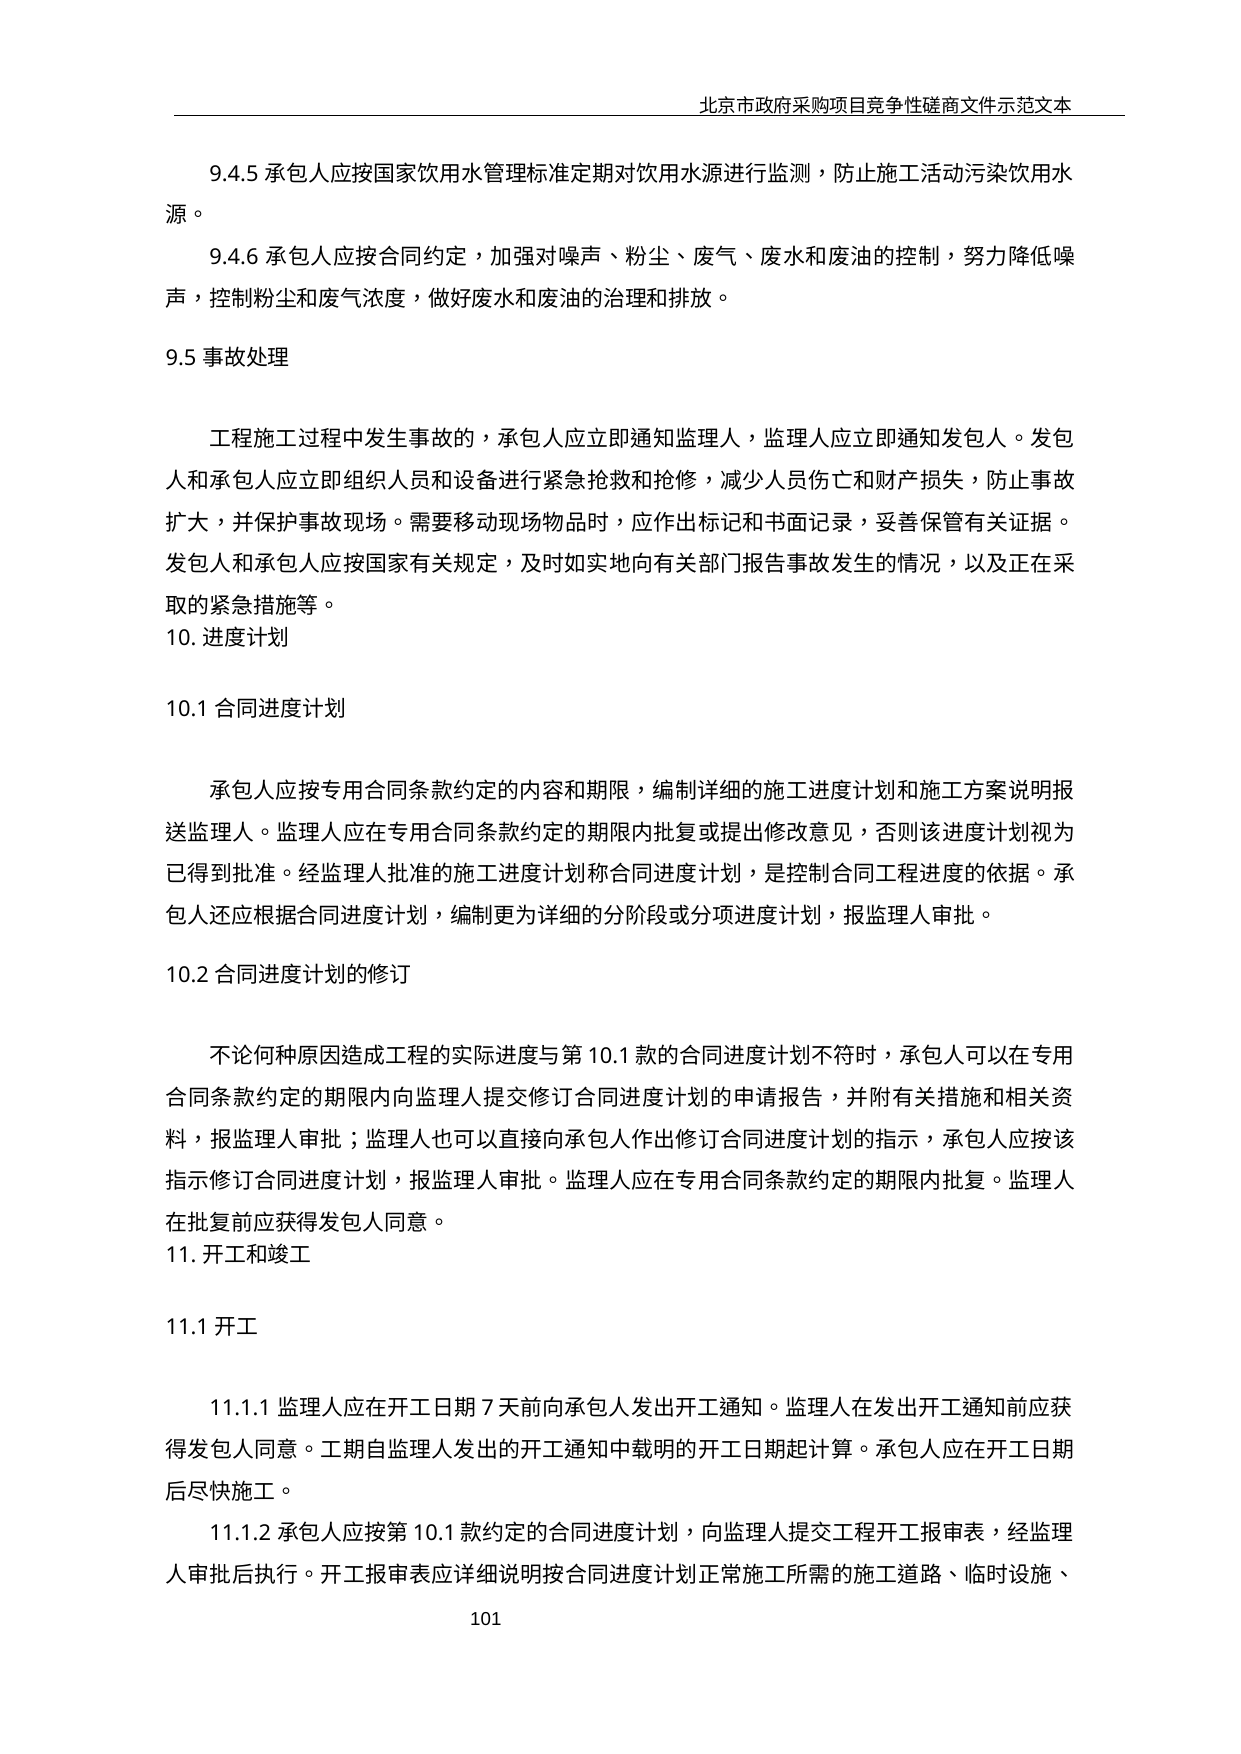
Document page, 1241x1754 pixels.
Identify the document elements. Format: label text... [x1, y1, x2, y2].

text 9.5 事故处理 [165, 341, 1075, 371]
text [165, 1507, 1075, 1591]
text 9.4.5 承包人应按国家饮用水管理标准定期对饮用水源进行监测，防止施工活动污染饮用水源。 [165, 148, 1075, 231]
text 10. 进度计划 [165, 622, 1075, 651]
text 不论何种原因造成工程的实际进度与第10.1款的合同进度计划不符时，承包人可以在专用合同条款约定的期限内向监理人提交修订合同进度计划的申请报告，并附有关措施和相关资料，报监理人审批；监理人也可以直接向承包人作出修订合同进度计划的指示，承包人应按该指示修订合同进度计划，报监理人审批。监理人应在专用合同条款约定的期限内批复。监理人在批复前应获得发包人同意。 [165, 1031, 1075, 1239]
text 承包人应按专用合同条款约定的内容和期限，编制详细的施工进度计划和施工方案说明报送监理人。监理人应在专用合同条款约定的期限内批复或提出修改意见，否则该进度计划视为已得到批准。经监理人批准的施工进度计划称合同进度计划，是控制合同工程进度的依据。承包人还应根据合同进度计划，编制更为详细的分阶段或分项进度计划，报监理人审批。 [165, 765, 1075, 932]
text 11.1 开工 [165, 1311, 1075, 1341]
text 9.4.6 承包人应按合同约定，加强对噪声、粉尘、废气、废水和废油的控制，努力降低噪声，控制粉尘和废气浓度，做好废水和废油的治理和排放。 [165, 231, 1075, 314]
text 11. 开工和竣工 [165, 1239, 1075, 1269]
text 10.2 合同进度计划的修订 [165, 959, 1075, 989]
text 10.1 合同进度计划 [165, 693, 1075, 723]
text 11.1.1 监理人应在开工日期7天前向承包人发出开工通知。监理人在发出开工通知前应获得发包人同意。工期自监理人发出的开工通知中载明的开工日期起计算。承包人应在开工日期后尽快施工。 [165, 1382, 1075, 1507]
text 工程施工过程中发生事故的，承包人应立即通知监理人，监理人应立即通知发包人。发包人和承包人应立即组织人员和设备进行紧急抢救和抢修，减少人员伤亡和财产损失，防止事故扩大，并保护事故现场。需要移动现场物品时，应作出标记和书面记录，妥善保管有关证据。发包人和承包人应按国家有关规定，及时如实地向有关部门报告事故发生的情况，以及正在采取的紧急措施等。 [165, 413, 1075, 622]
